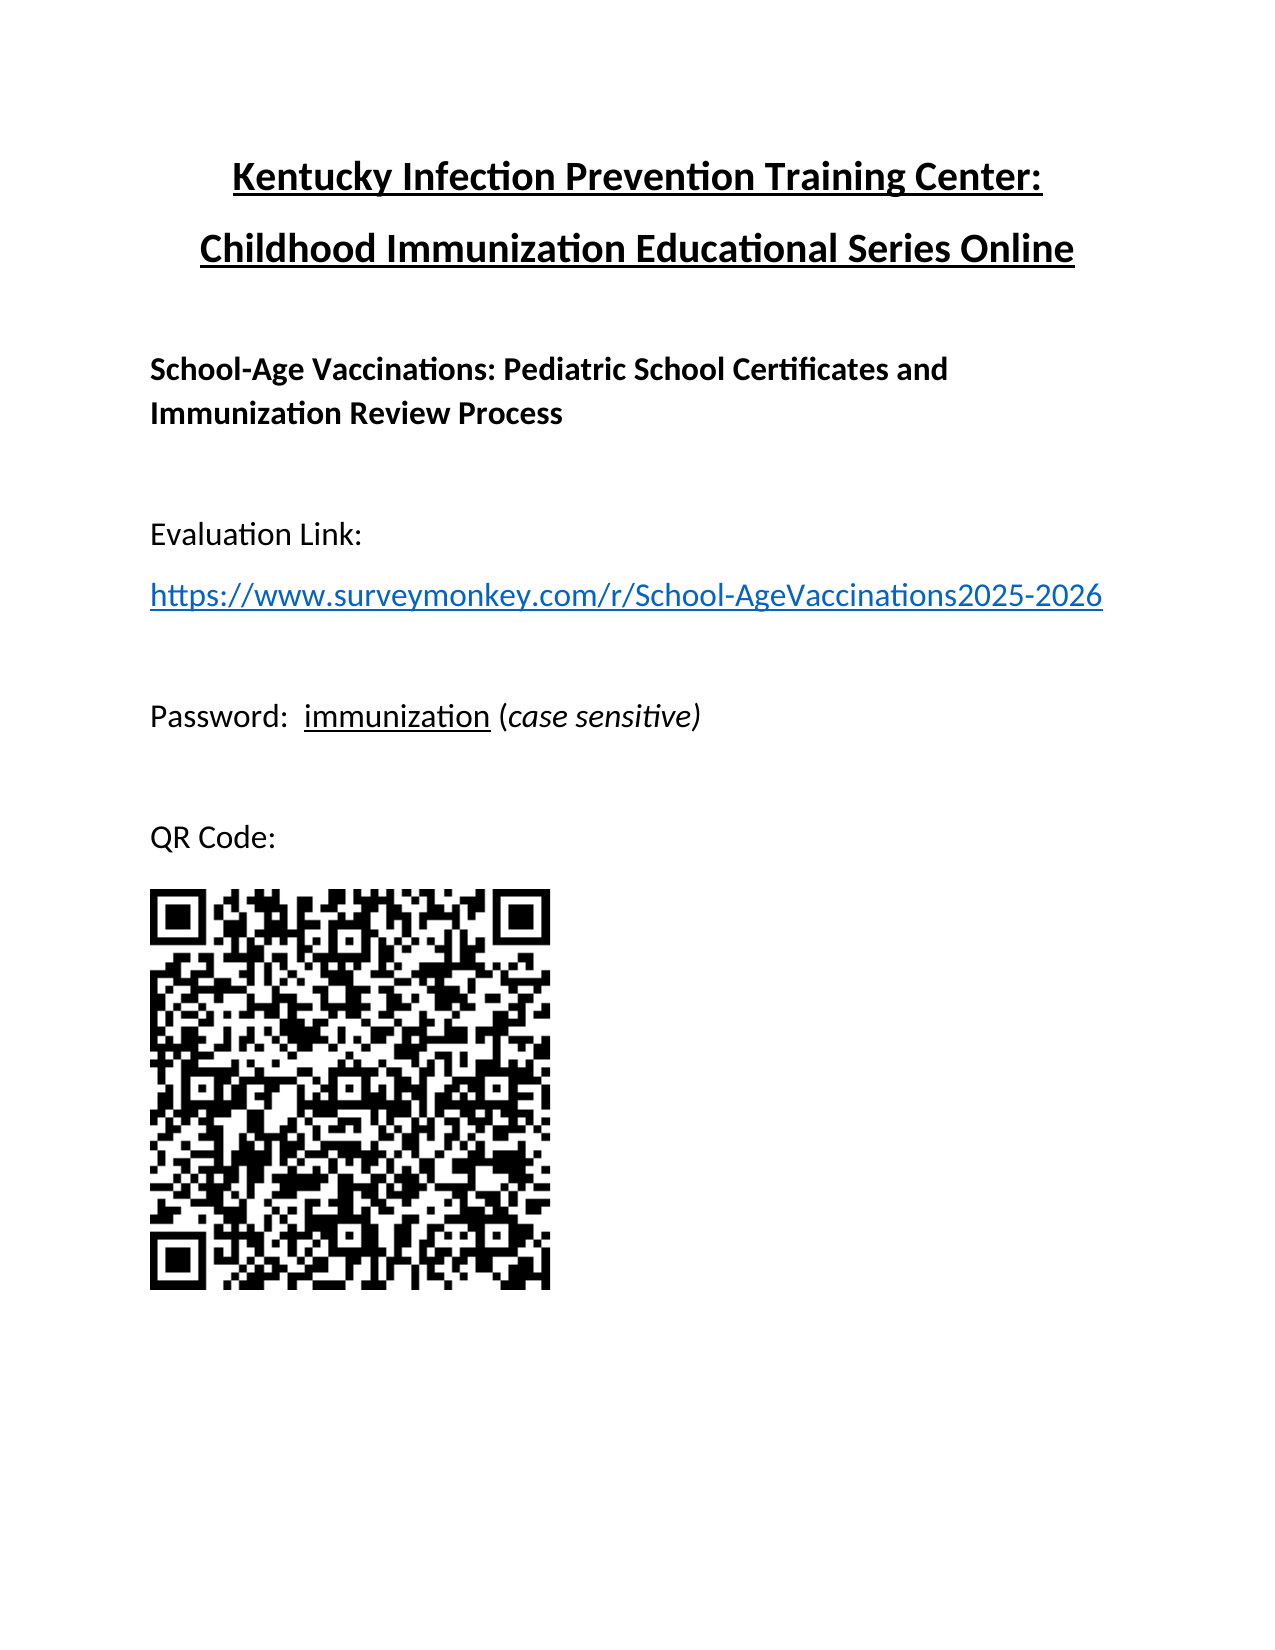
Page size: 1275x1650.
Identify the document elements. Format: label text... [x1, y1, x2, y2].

text Evaluation Link: [150, 513, 1125, 554]
text School-Age Vaccinations: Pediatric School Certificates and Immunization Review Process [150, 348, 1125, 433]
text Kentucky Infection Prevention Training Center: [150, 150, 1125, 201]
text QR Code: [150, 817, 1125, 857]
text https://www.surveymonkey.com/r/School-AgeVaccinations2025-2026 [150, 574, 1125, 615]
text Childhood Immunization Educational Series Online [150, 222, 1125, 272]
picture [150, 889, 550, 1290]
text Password: immunization (case sensitive) [150, 695, 1125, 736]
